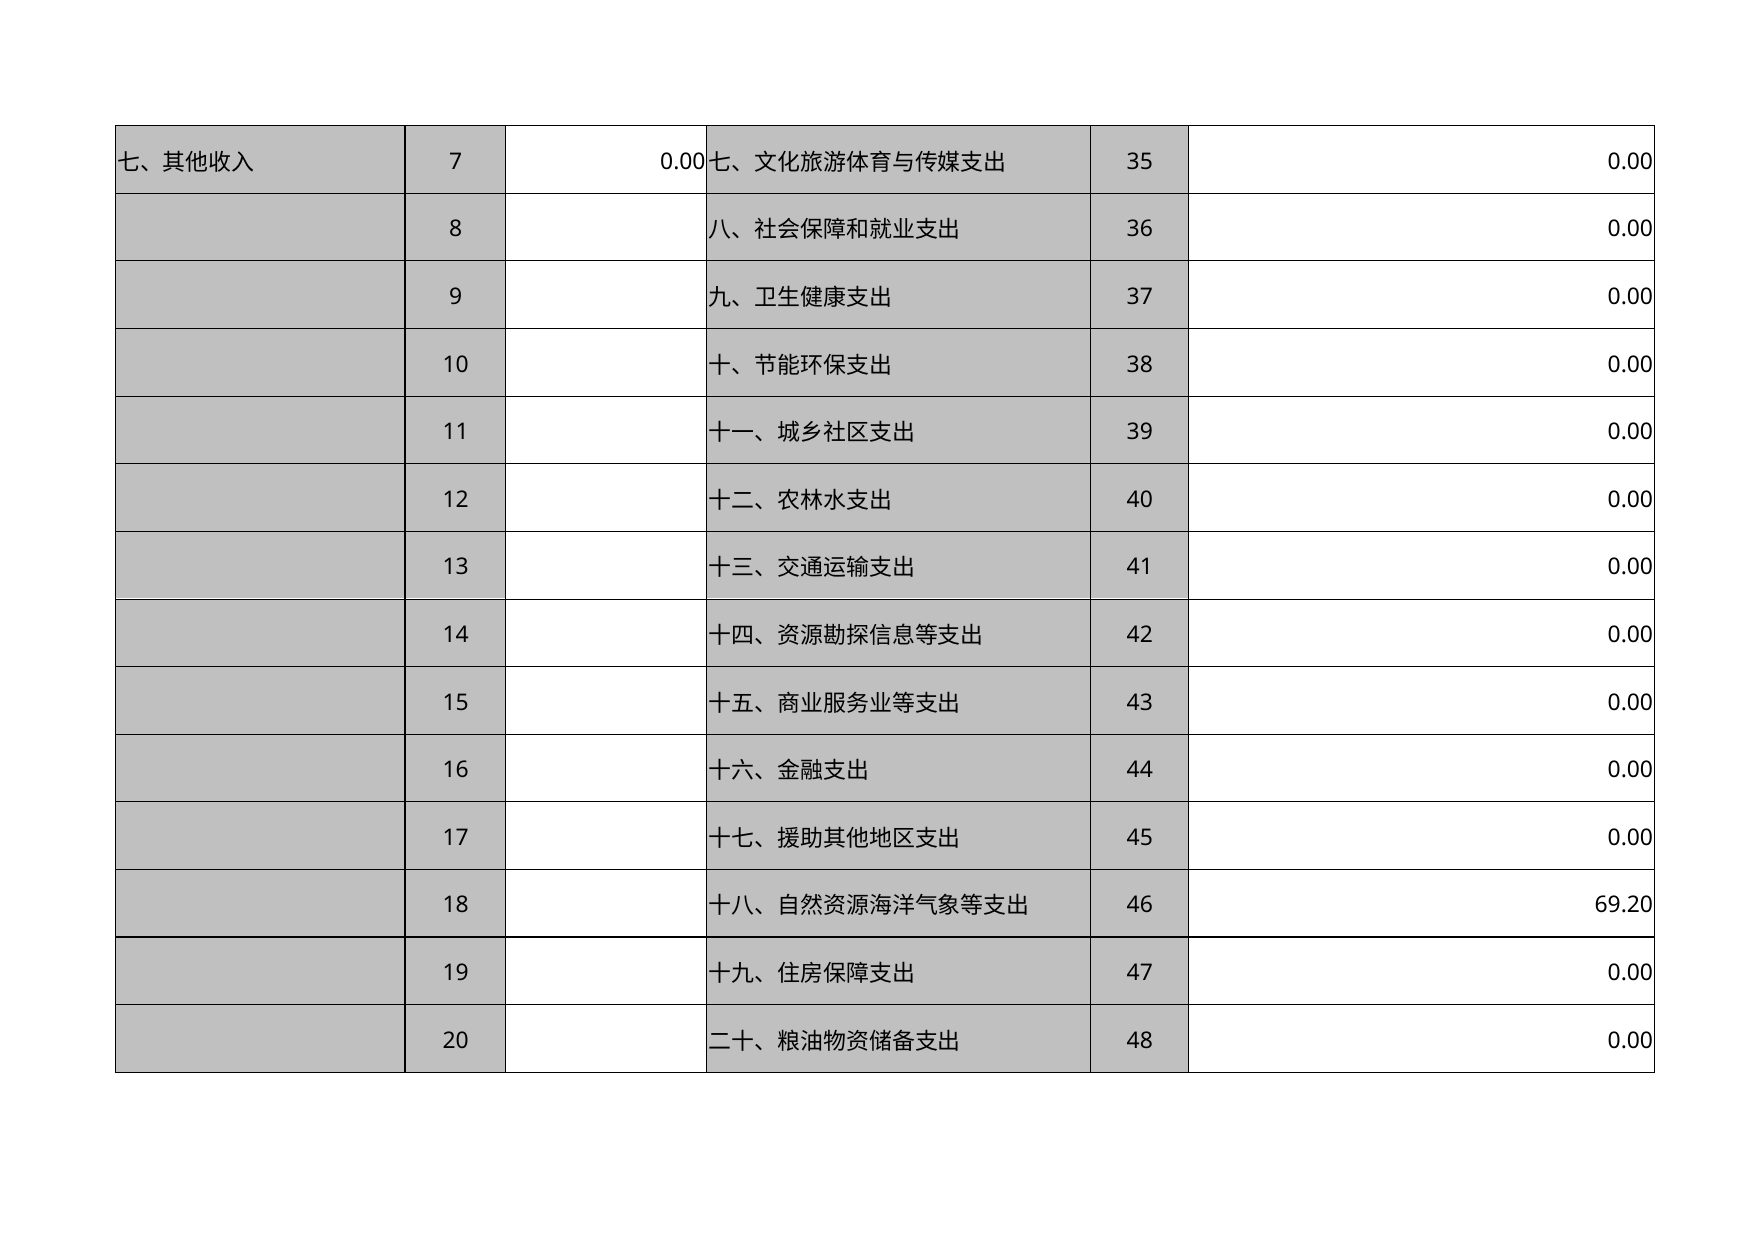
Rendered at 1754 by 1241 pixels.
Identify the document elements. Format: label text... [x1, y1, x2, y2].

table_cell 40 [1091, 464, 1188, 531]
table_cell 36 [1091, 194, 1188, 260]
table_cell 十八、自然资源海洋气象等支出 [707, 870, 1090, 936]
table_cell 38 [1091, 329, 1188, 396]
table_cell 0.00 [1189, 1005, 1654, 1072]
table_cell 0.00 [1189, 735, 1654, 801]
table_cell [506, 464, 706, 531]
table_cell [116, 532, 404, 598]
table_cell 69.20 [1189, 870, 1654, 936]
table_cell 八、社会保障和就业支出 [707, 194, 1090, 260]
table_cell 37 [1091, 261, 1188, 328]
table_cell 12 [406, 464, 505, 531]
table_cell 0.00 [1189, 194, 1654, 260]
table_cell 0.00 [506, 126, 706, 193]
table_cell 0.00 [1189, 600, 1654, 666]
table_cell [506, 532, 706, 598]
table_cell 48 [1091, 1005, 1188, 1072]
table_cell [116, 397, 404, 463]
table_cell [506, 261, 706, 328]
table_cell [506, 870, 706, 936]
table_cell 39 [1091, 397, 1188, 463]
table_cell [506, 667, 706, 734]
table_cell [506, 802, 706, 869]
table_cell 11 [406, 397, 505, 463]
table_cell 19 [406, 938, 505, 1004]
table_cell 17 [406, 802, 505, 869]
table_cell [116, 802, 404, 869]
table_cell 十九、住房保障支出 [707, 938, 1090, 1004]
table_cell [116, 667, 404, 734]
table_cell [506, 735, 706, 801]
table_cell 七、其他收入 [116, 126, 404, 193]
table_cell 七、文化旅游体育与传媒支出 [707, 126, 1090, 193]
table_cell 7 [406, 126, 505, 193]
table_cell 15 [406, 667, 505, 734]
table_cell [506, 1005, 706, 1072]
table_cell 10 [406, 329, 505, 396]
table_cell 45 [1091, 802, 1188, 869]
table_cell 0.00 [1189, 802, 1654, 869]
table_cell 九、卫生健康支出 [707, 261, 1090, 328]
table_cell [506, 600, 706, 666]
table_cell 0.00 [1189, 329, 1654, 396]
table_cell 9 [406, 261, 505, 328]
table_cell [116, 938, 404, 1004]
table_cell 十四、资源勘探信息等支出 [707, 600, 1090, 666]
table_cell 十三、交通运输支出 [707, 532, 1090, 598]
table_cell 0.00 [1189, 667, 1654, 734]
table_cell 8 [406, 194, 505, 260]
table_cell 十一、城乡社区支出 [707, 397, 1090, 463]
table_cell 十五、商业服务业等支出 [707, 667, 1090, 734]
table_cell 35 [1091, 126, 1188, 193]
table_cell [116, 1005, 404, 1072]
table_cell [116, 870, 404, 936]
table_cell 46 [1091, 870, 1188, 936]
table_cell 0.00 [1189, 126, 1654, 193]
table_cell 二十、粮油物资储备支出 [707, 1005, 1090, 1072]
table_cell [116, 329, 404, 396]
table_cell 47 [1091, 938, 1188, 1004]
table_cell 十、节能环保支出 [707, 329, 1090, 396]
table_cell [506, 194, 706, 260]
table_cell 41 [1091, 532, 1188, 598]
table_cell 16 [406, 735, 505, 801]
table_cell [116, 261, 404, 328]
table_cell 十七、援助其他地区支出 [707, 802, 1090, 869]
table_cell 0.00 [1189, 938, 1654, 1004]
table_cell [116, 464, 404, 531]
table_cell [506, 397, 706, 463]
table_cell 13 [406, 532, 505, 598]
table_cell [116, 600, 404, 666]
table_cell 0.00 [1189, 464, 1654, 531]
table_cell [116, 194, 404, 260]
table_cell [116, 735, 404, 801]
table_cell 0.00 [1189, 397, 1654, 463]
table_cell 0.00 [1189, 532, 1654, 598]
table_cell 18 [406, 870, 505, 936]
table_cell 44 [1091, 735, 1188, 801]
table_cell 43 [1091, 667, 1188, 734]
table_cell [506, 329, 706, 396]
table_cell 14 [406, 600, 505, 666]
table_cell 十二、农林水支出 [707, 464, 1090, 531]
table_cell 42 [1091, 600, 1188, 666]
table_cell [506, 938, 706, 1004]
table_cell 20 [406, 1005, 505, 1072]
table_cell 0.00 [1189, 261, 1654, 328]
table_cell 十六、金融支出 [707, 735, 1090, 801]
